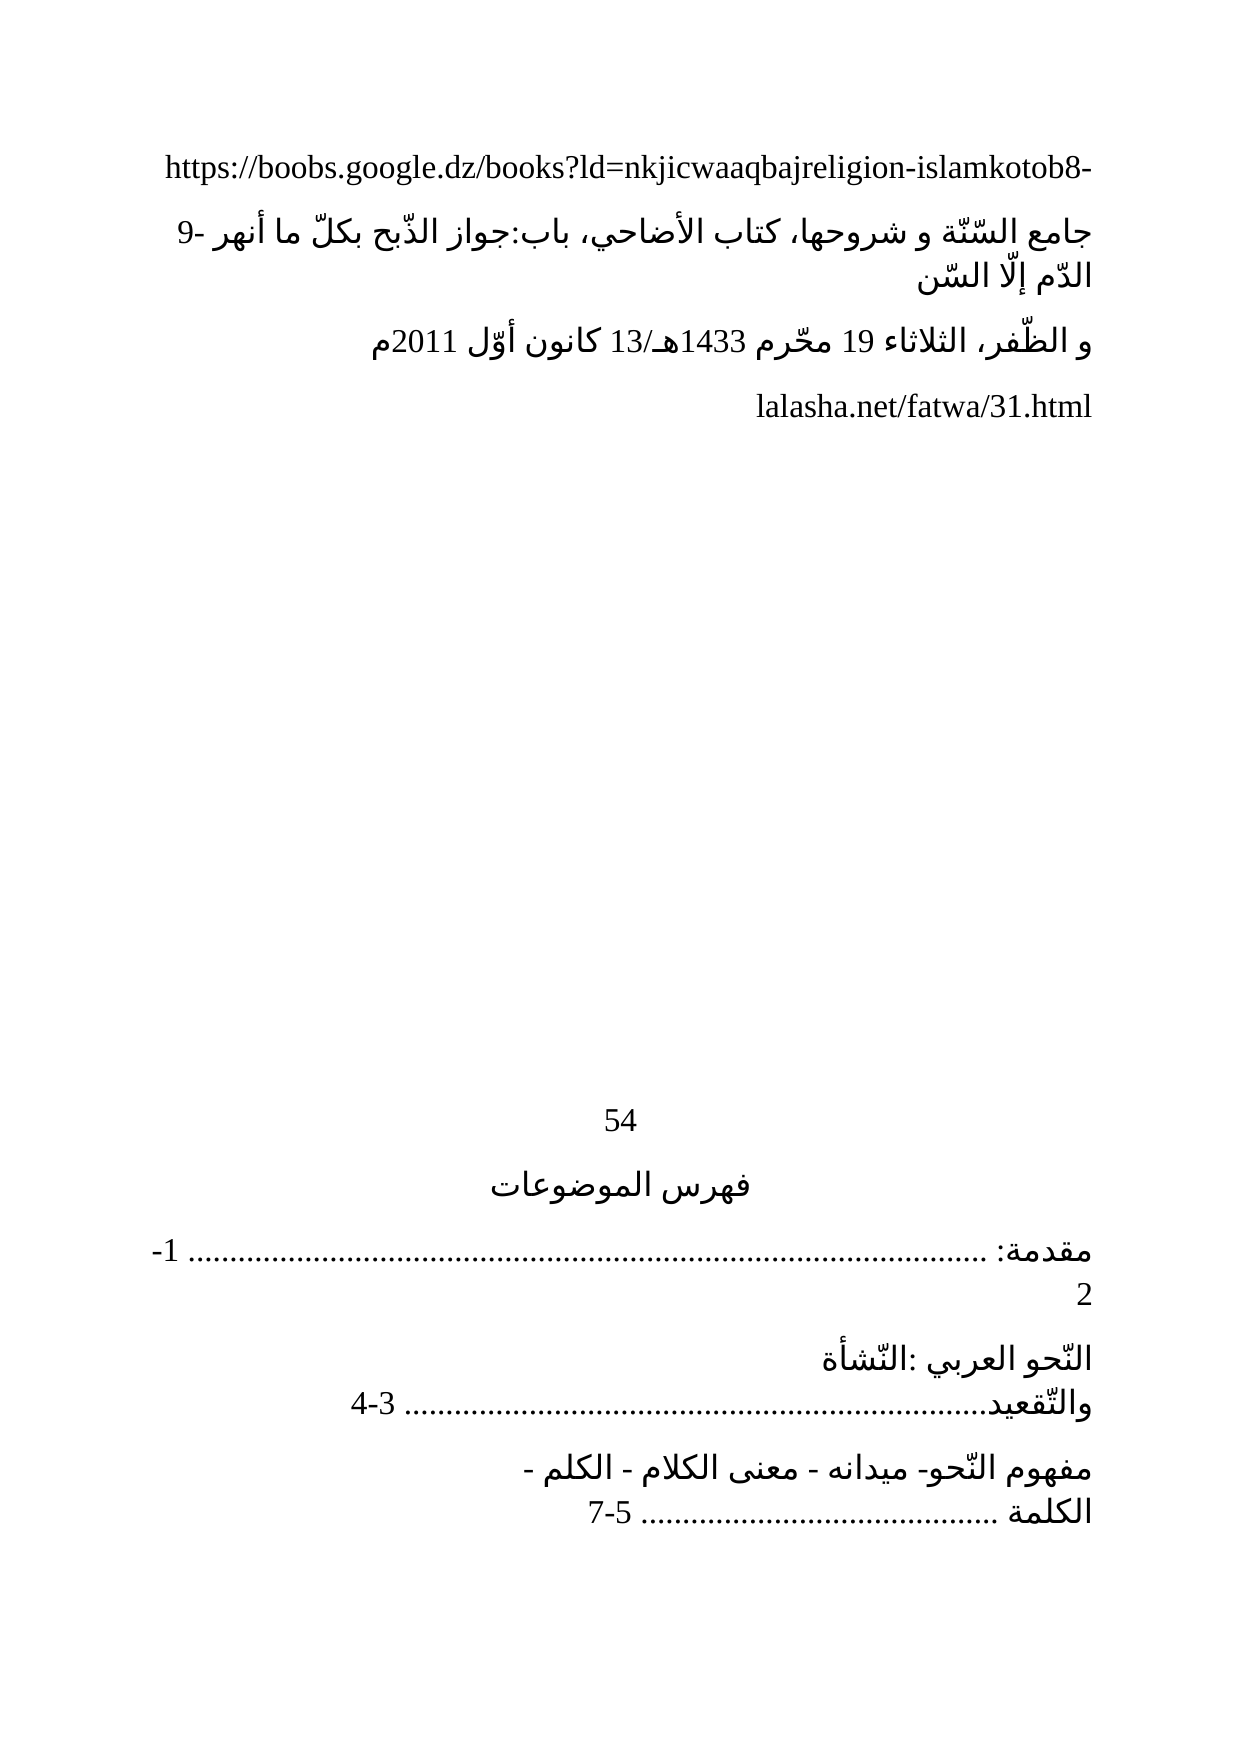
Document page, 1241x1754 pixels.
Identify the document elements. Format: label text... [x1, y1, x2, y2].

text https://boobs.google.dz/books?ld=nkjicwaaqbajreligion-islamkotob8- [148, 148, 1093, 186]
text و الظّفر، الثلاثاء 19 محّرم 1433هـ/13 كانون أوّل 2011م [148, 321, 1093, 360]
text مفهوم النّحو- ميدانه - معنى الكلام - الكلم - الكلمة ........................................... 5-7 [148, 1448, 1093, 1530]
text 54 [148, 1100, 1093, 1138]
text مقدمة: ................................................................................................ 1-2 [148, 1230, 1093, 1312]
text فهرس الموضوعات [148, 1165, 1093, 1203]
text lalasha.net/fatwa/31.html [148, 386, 1093, 425]
text 9- جامع السّنّة و شروحها، كتاب الأضاحي، باب:جواز الذّبح بكلّ ما أنهر الدّم إلّا السّن [148, 212, 1093, 295]
text النّحو العربي :النّشأة والتّقعيد...................................................................... 3-4 [148, 1339, 1093, 1421]
